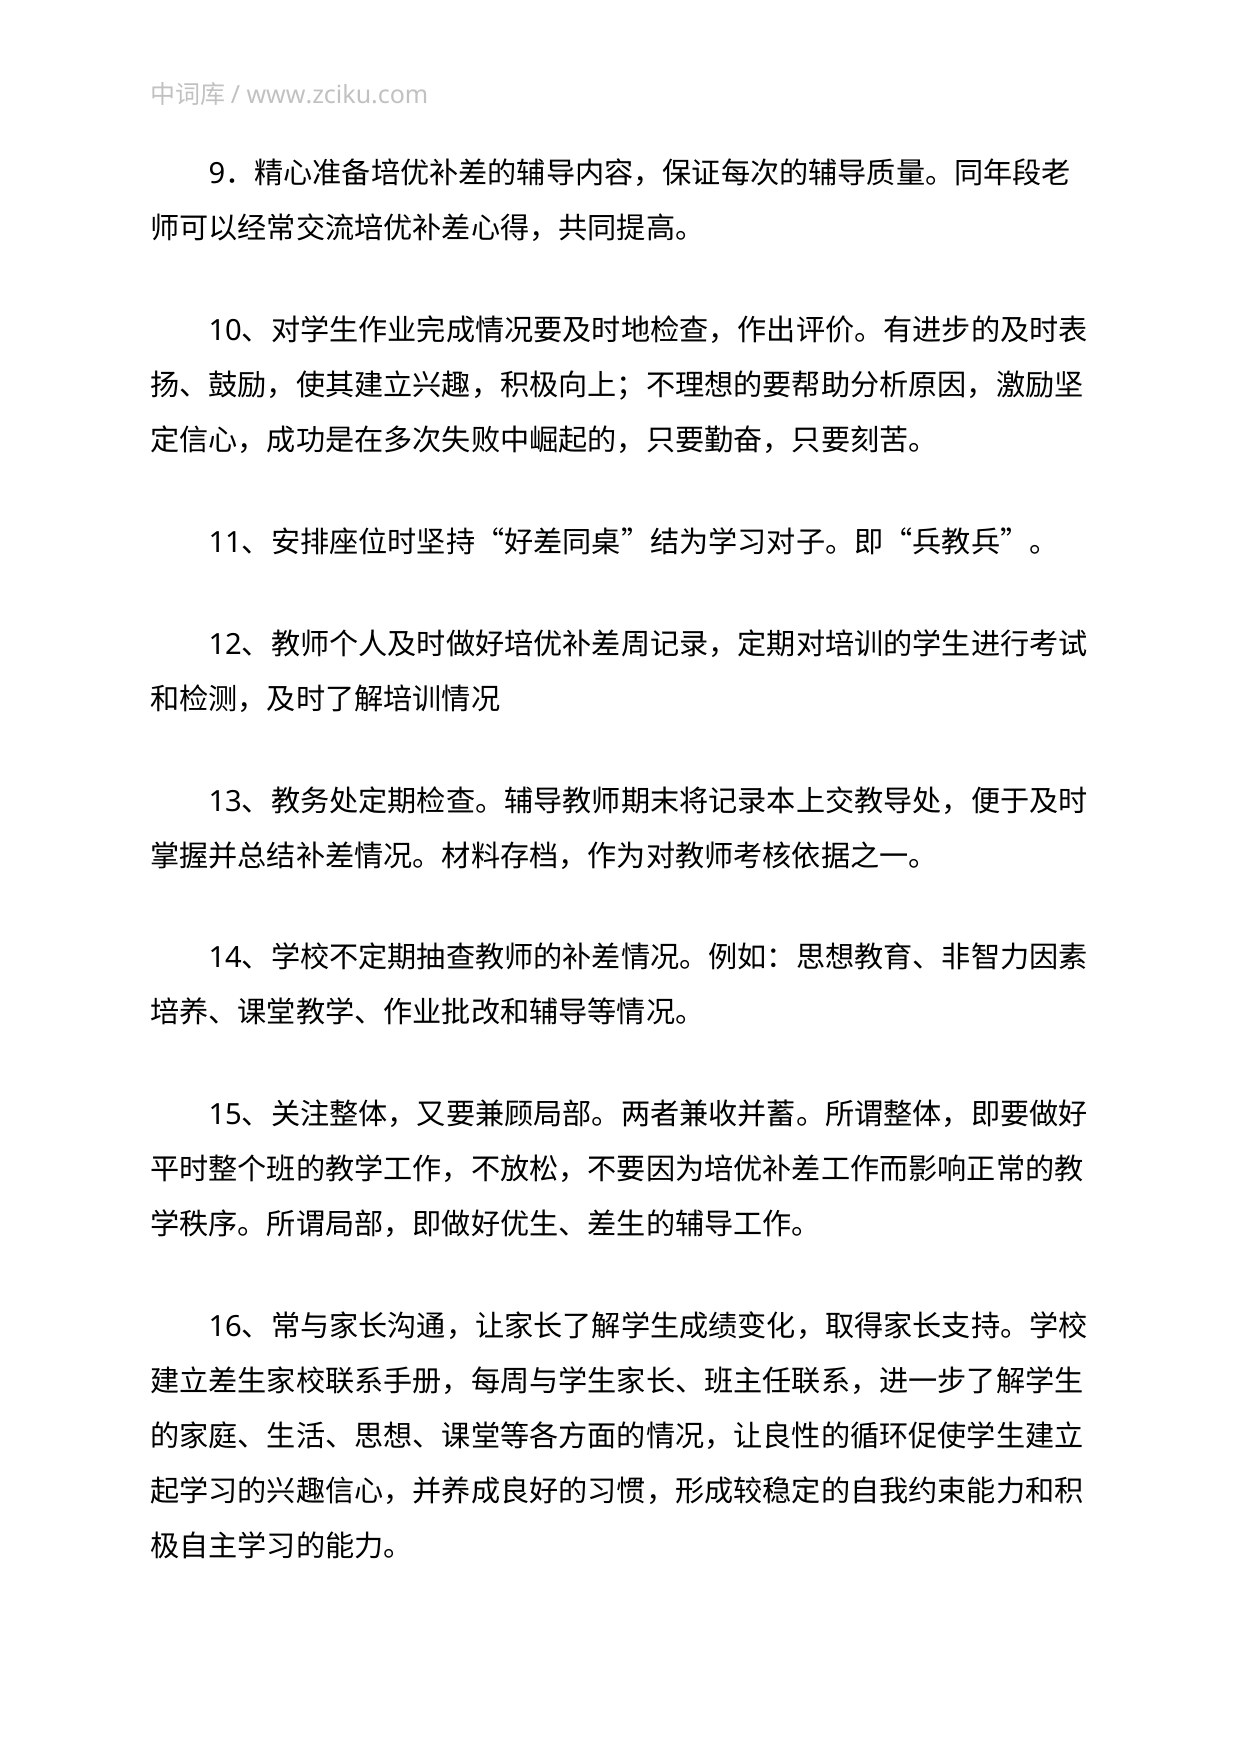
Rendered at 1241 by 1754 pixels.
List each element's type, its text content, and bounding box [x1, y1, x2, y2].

text 12、教师个人及时做好培优补差周记录，定期对培训的学生进行考试和检测，及时了解培训情况 [150, 620, 1090, 718]
text 14、学校不定期抽查教师的补差情况。例如：思想教育、非智力因素培养、课堂教学、作业批改和辅导等情况。 [150, 934, 1090, 1031]
text 11、安排座位时坚持“好差同桌”结为学习对子。即“兵教兵”。 [150, 518, 1090, 561]
text 15、关注整体，又要兼顾局部。两者兼收并蓄。所谓整体，即要做好平时整个班的教学工作，不放松，不要因为培优补差工作而影响正常的教学秩序。所谓局部，即做好优生、差生的辅导工作。 [150, 1091, 1090, 1243]
text 10、对学生作业完成情况要及时地检查，作出评价。有进步的及时表扬、鼓励，使其建立兴趣，积极向上；不理想的要帮助分析原因，激励坚定信心，成功是在多次失败中崛起的，只要勤奋，只要刻苦。 [150, 307, 1090, 459]
text 16、常与家长沟通，让家长了解学生成绩变化，取得家长支持。学校建立差生家校联系手册，每周与学生家长、班主任联系，进一步了解学生的家庭、生活、思想、课堂等各方面的情况，让良性的循环促使学生建立起学习的兴趣信心，并养成良好的习惯，形成较稳定的自我约束能力和积极自主学习的能力。 [150, 1302, 1090, 1564]
text 9．精心准备培优补差的辅导内容，保证每次的辅导质量。同年段老师可以经常交流培优补差心得，共同提高。 [150, 150, 1090, 247]
text 13、教务处定期检查。辅导教师期末将记录本上交教导处，便于及时掌握并总结补差情况。材料存档，作为对教师考核依据之一。 [150, 777, 1090, 874]
